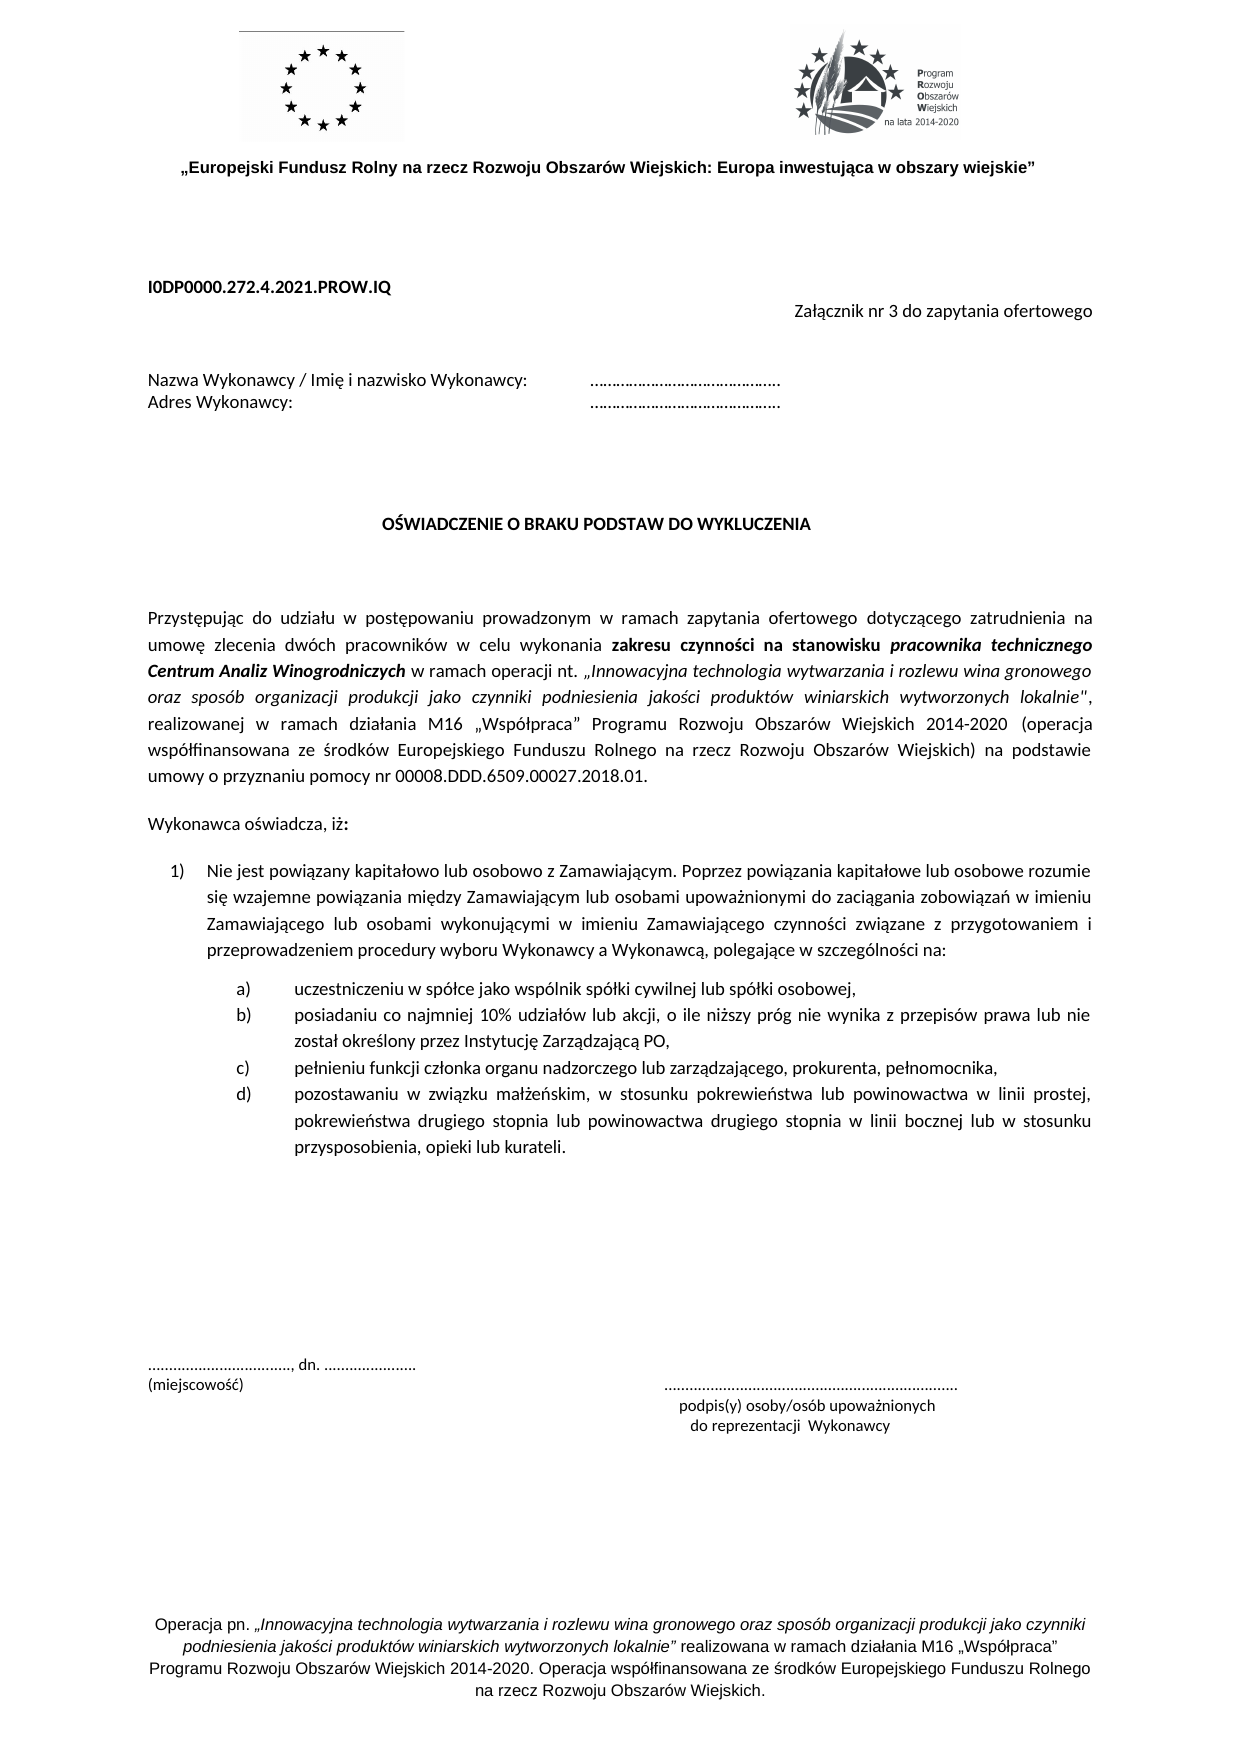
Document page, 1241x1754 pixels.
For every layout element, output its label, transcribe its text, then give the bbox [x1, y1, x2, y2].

list pozostawaniu w związku małżeńskim, w stosunku pokrewieństwa lub powinowactwa w linii prostej, pokrewieństwa drugiego stopnia lub powinowactwa drugiego stopnia w linii bocznej lub w stosunku przysposobienia, opieki lub kurateli. [236, 1082, 1093, 1158]
list Nie jest powiązany kapitałowo lub osobowo z Zamawiającym. Poprzez powiązania kapitałowe lub osobowe rozumie się wzajemne powiązania między Zamawiającym lub osobami upoważnionymi do zaciągania zobowiązań w imieniu Zamawiającego lub osobami wykonującymi w imieniu Zamawiającego czynności związane z przygotowaniem i przeprowadzeniem procedury wyboru Wykonawcy a Wykonawcą, polegające w szczególności na: [169, 859, 1093, 961]
text (miejscowość) ...................................................................... podpis(y) osoby/osób upoważnionych [148, 1375, 1046, 1415]
list uczestniczeniu w spółce jako wspólnik spółki cywilnej lub spółki osobowej, [236, 977, 1093, 1000]
list posiadaniu co najmniej 10% udziałów lub akcji, o ile niższy próg nie wynika z przepisów prawa lub nie został określony przez Instytucję Zarządzającą PO, [236, 1003, 1093, 1053]
text OŚWIADCZENIE O BRAKU PODSTAW DO WYKLUCZENIA [148, 512, 1046, 535]
text .................................., dn. ...................... [148, 1354, 1046, 1375]
text do reprezentacji Wykonawcy [148, 1415, 1046, 1436]
text Adres Wykonawcy: …………………………………….. [148, 391, 1093, 414]
picture [789, 24, 962, 140]
list pełnieniu funkcji członka organu nadzorczego lub zarządzającego, prokurenta, pełnomocnika, [236, 1056, 1093, 1079]
picture [238, 31, 405, 142]
text Wykonawca oświadcza, iż: [148, 812, 1093, 835]
text I0DP0000.272.4.2021.PROW.IQ [148, 275, 1093, 298]
text Przystępując do udziału w postępowaniu prowadzonym w ramach zapytania ofertowego dotyczącego zatrudnienia na umowę zlecenia dwóch pracowników w celu wykonania zakresu czynności na stanowisku pracownika technicznego Centrum Analiz Winogrodniczych w ramach operacji nt. „Innowacyjna technologia wytwarzania i rozlewu wina gronowego oraz sposób organizacji produkcji jako czynniki podniesienia jakości produktów winiarskich wytworzonych lokalnie", realizowanej w ramach działania M16 „Współpraca” Programu Rozwoju Obszarów Wiejskich 2014-2020 (operacja współfinansowana ze środków Europejskiego Funduszu Rolnego na rzecz Rozwoju Obszarów Wiejskich) na podstawie umowy o przyznaniu pomocy nr 00008.DDD.6509.00027.2018.01. [148, 607, 1093, 788]
text Nazwa Wykonawcy / Imię i nazwisko Wykonawcy: …………………………………….. [148, 368, 1093, 391]
text Załącznik nr 3 do zapytania ofertowego [148, 299, 1093, 322]
